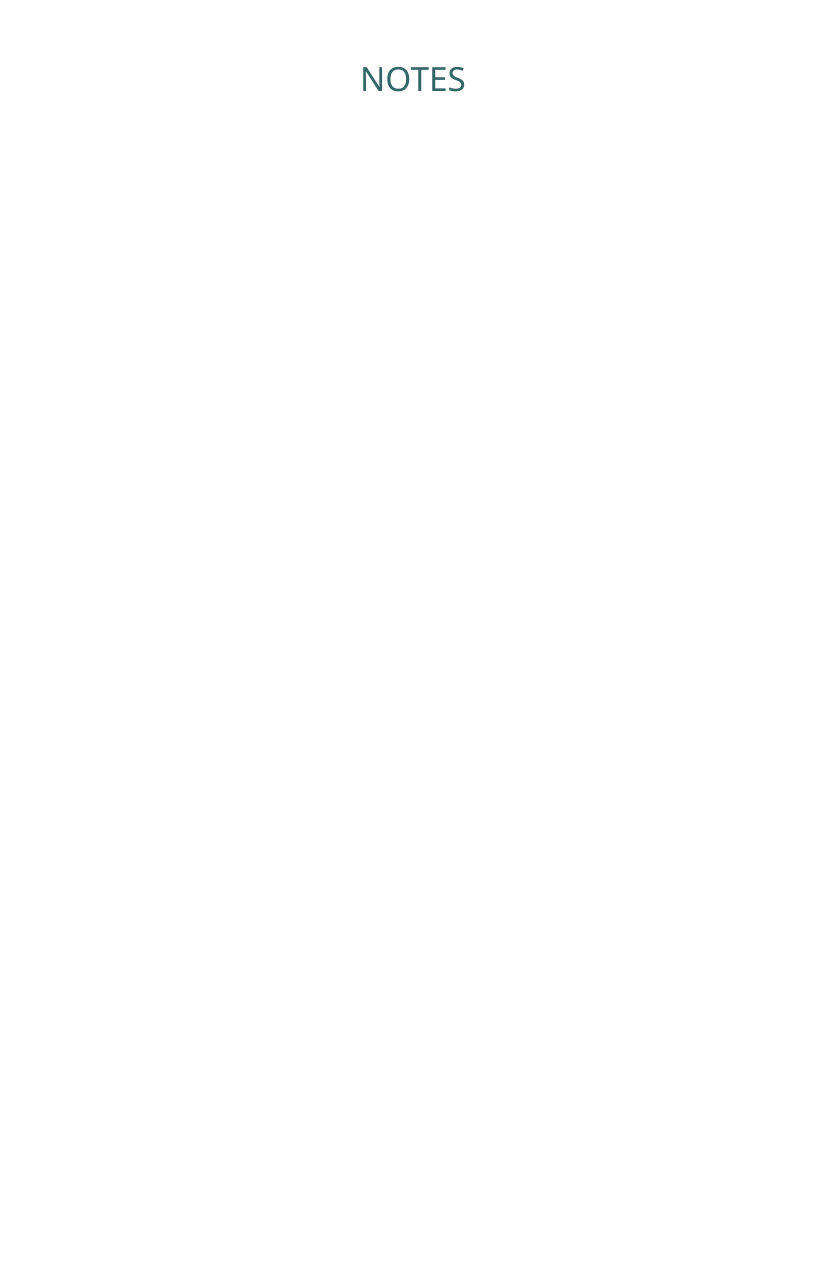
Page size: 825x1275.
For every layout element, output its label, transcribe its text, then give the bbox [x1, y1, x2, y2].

text Notes [150, 56, 676, 102]
